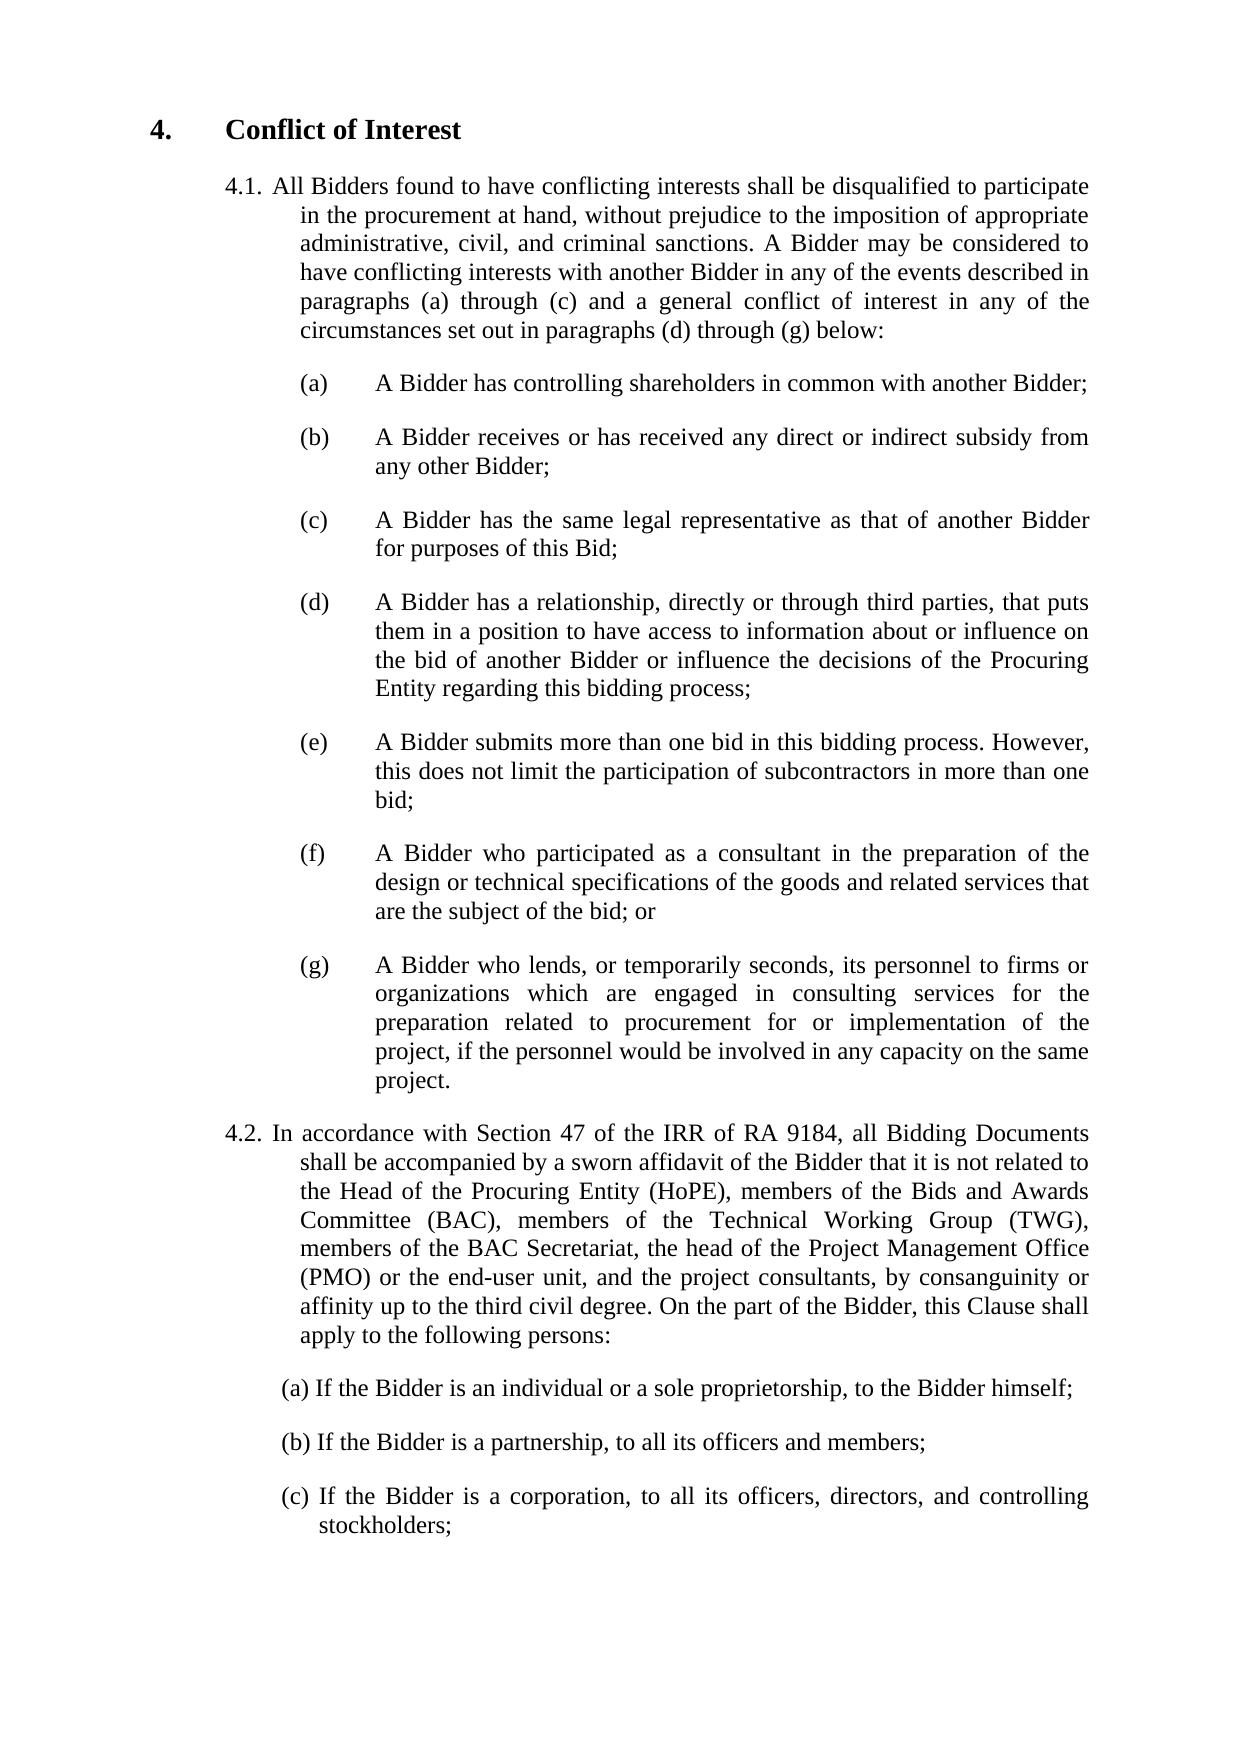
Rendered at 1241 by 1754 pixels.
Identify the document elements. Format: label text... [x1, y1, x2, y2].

list A Bidder who lends, or temporarily seconds, its personnel to firms or organizations which are engaged in consulting services for the preparation related to procurement for or implementation of the project, if the personnel would be involved in any capacity on the same project. [300, 950, 1090, 1093]
list A Bidder has controlling shareholders in common with another Bidder; [300, 368, 1090, 397]
list A Bidder who participated as a consultant in the preparation of the design or technical specifications of the goods and related services that are the subject of the bid; or [300, 838, 1090, 925]
list A Bidder submits more than one bid in this bidding process. However, this does not limit the participation of subcontractors in more than one bid; [300, 727, 1090, 813]
list A Bidder receives or has received any direct or indirect subsidy from any other Bidder; [300, 422, 1090, 480]
subtitle Conflict of Interest [150, 112, 1090, 146]
list A Bidder has the same legal representative as that of another Bidder for purposes of this Bid; [300, 505, 1090, 562]
list A Bidder has a relationship, directly or through third parties, that puts them in a position to have access to information about or influence on the bid of another Bidder or influence the decisions of the Procuring Entity regarding this bidding process; [300, 587, 1090, 702]
list (a) If the Bidder is an individual or a sole proprietorship, to the Bidder himself; [281, 1373, 1090, 1402]
text All Bidders found to have conflicting interests shall be disqualified to participate in the procurement at hand, without prejudice to the imposition of appropriate administrative, civil, and criminal sanctions. A Bidder may be considered to have conflicting interests with another Bidder in any of the events described in paragraphs (a) through (c) and a general conflict of interest in any of the circumstances set out in paragraphs (d) through (g) below: [225, 171, 1090, 343]
text In accordance with Section 47 of the IRR of RA 9184, all Bidding Documents shall be accompanied by a sworn affidavit of the Bidder that it is not related to the Head of the Procuring Entity (HoPE), members of the Bids and Awards Committee (BAC), members of the Technical Working Group (TWG), members of the BAC Secretariat, the head of the Project Management Office (PMO) or the end-user unit, and the project consultants, by consanguinity or affinity up to the third civil degree. On the part of the Bidder, this Clause shall apply to the following persons: [225, 1118, 1090, 1348]
list (b) If the Bidder is a partnership, to all its officers and members; [281, 1427, 1090, 1456]
list (c) If the Bidder is a corporation, to all its officers, directors, and controlling stockholders; [281, 1481, 1090, 1538]
